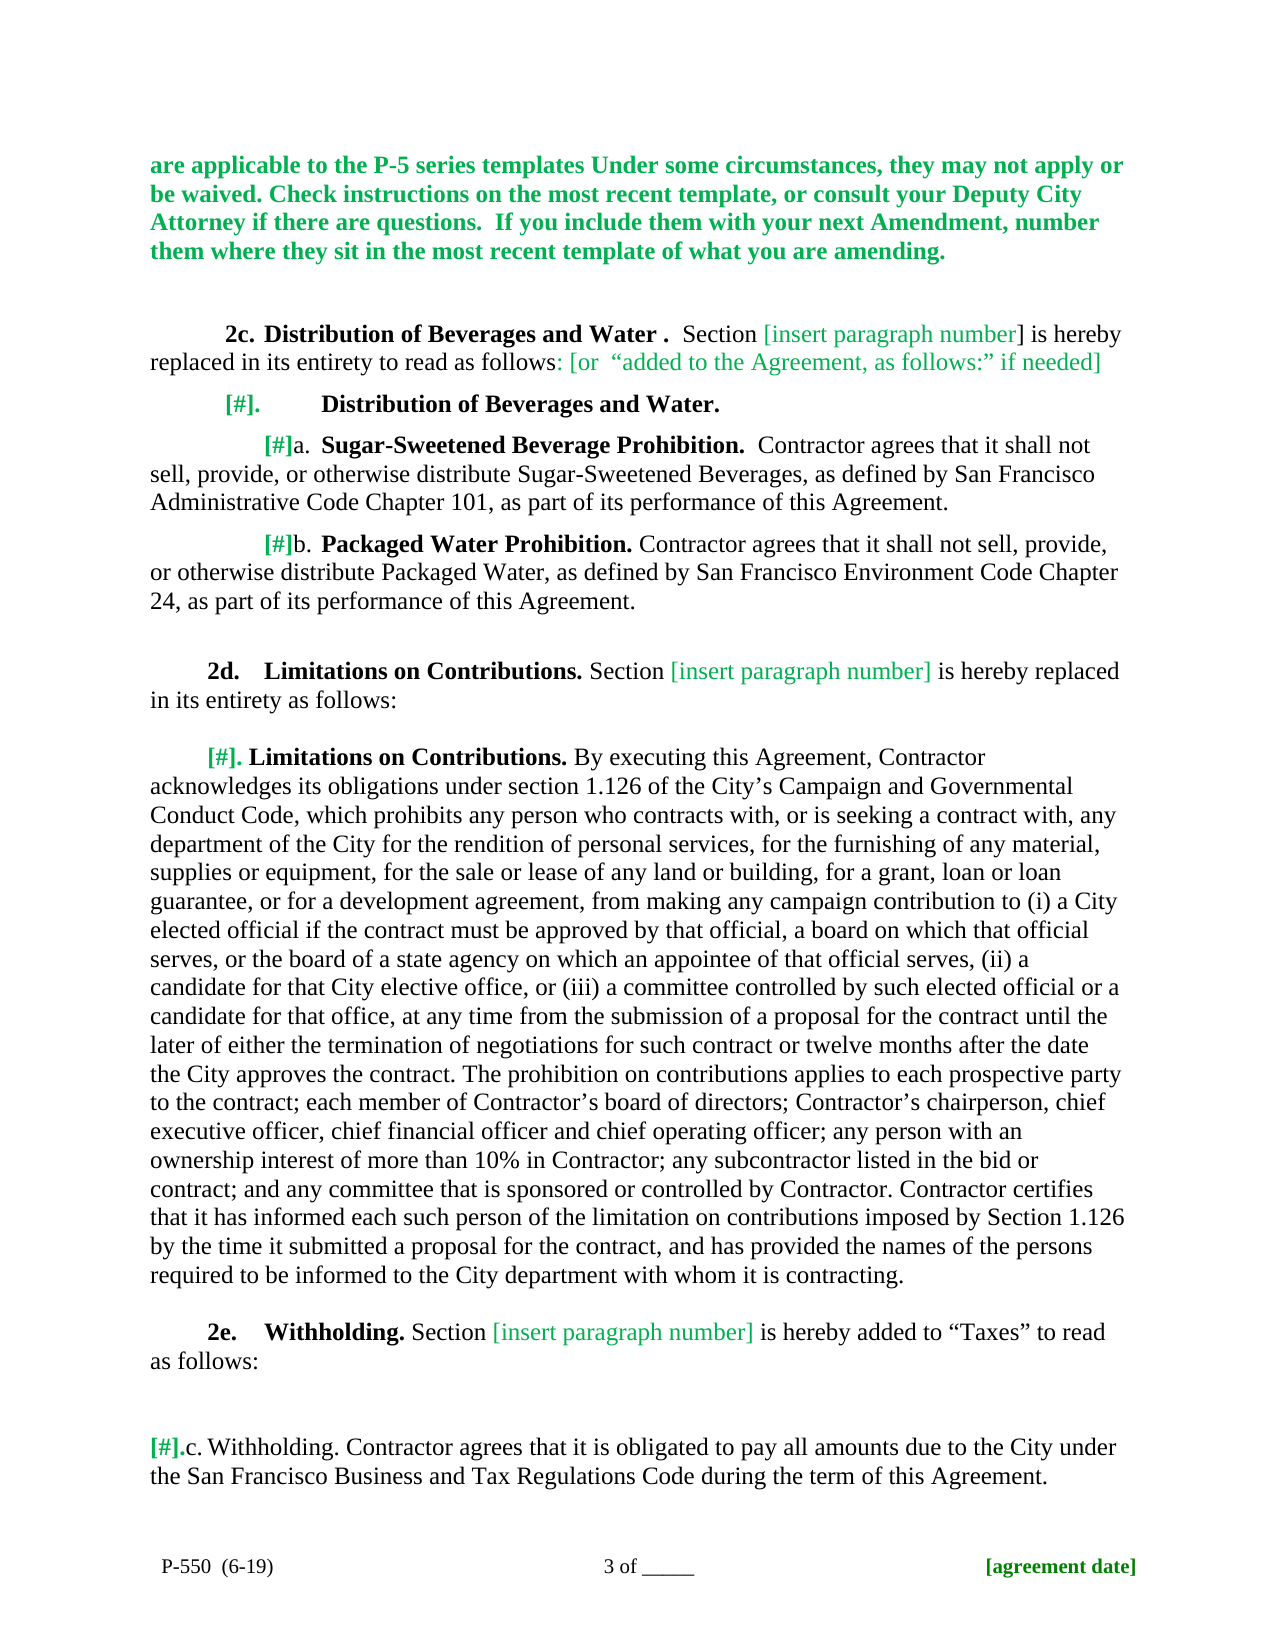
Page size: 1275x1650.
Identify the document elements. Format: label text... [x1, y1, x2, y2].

text [#]b. Packaged Water Prohibition. Contractor agrees that it shall not sell, provide, or otherwise distribute Packaged Water, as defined by San Francisco Environment Code Chapter 24, as part of its performance of this Agreement. [150, 529, 1125, 615]
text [150, 150, 1125, 265]
text [#]. Limitations on Contributions. By executing this Agreement, Contractor acknowledges its obligations under section 1.126 of the City’s Campaign and Governmental Conduct Code, which prohibits any person who contracts with, or is seeking a contract with, any department of the City for the rendition of personal services, for the furnishing of any material, supplies or equipment, for the sale or lease of any land or building, for a grant, loan or loan guarantee, or for a development agreement, from making any campaign contribution to (i) a City elected official if the contract must be approved by that official, a board on which that official serves, or the board of a state agency on which an appointee of that official serves, (ii) a candidate for that City elective office, or (iii) a committee controlled by such elected official or a candidate for that office, at any time from the submission of a proposal for the contract until the later of either the termination of negotiations for such contract or twelve months after the date the City approves the contract. The prohibition on contributions applies to each prospective party to the contract; each member of Contractor’s board of directors; Contractor’s chairperson, chief executive officer, chief financial officer and chief operating officer; any person with an ownership interest of more than 10% in Contractor; any subcontractor listed in the bid or contract; and any committee that is sponsored or controlled by Contractor. Contractor certifies that it has informed each such person of the limitation on contributions imposed by Section 1.126 by the time it submitted a proposal for the contract, and has provided the names of the persons required to be informed to the City department with whom it is contracting. [150, 742, 1125, 1289]
text 2d. Limitations on Contributions. Section [insert paragraph number] is hereby replaced in its entirety as follows: [150, 656, 1125, 714]
text 2e. Withholding. Section [insert paragraph number] is hereby added to “Taxes” to read as follows: [150, 1317, 1125, 1375]
text [#]. Distribution of Beverages and Water. [150, 389, 1125, 417]
text [#]a. Sugar-Sweetened Beverage Prohibition. Contractor agrees that it shall not sell, provide, or otherwise distribute Sugar-Sweetened Beverages, as defined by San Francisco Administrative Code Chapter 101, as part of its performance of this Agreement. [150, 430, 1125, 516]
text 2c. Distribution of Beverages and Water . Section [insert paragraph number] is hereby replaced in its entirety to read as follows: [or “added to the Agreement, as follows:” if needed] [150, 319, 1125, 376]
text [150, 1432, 1125, 1490]
